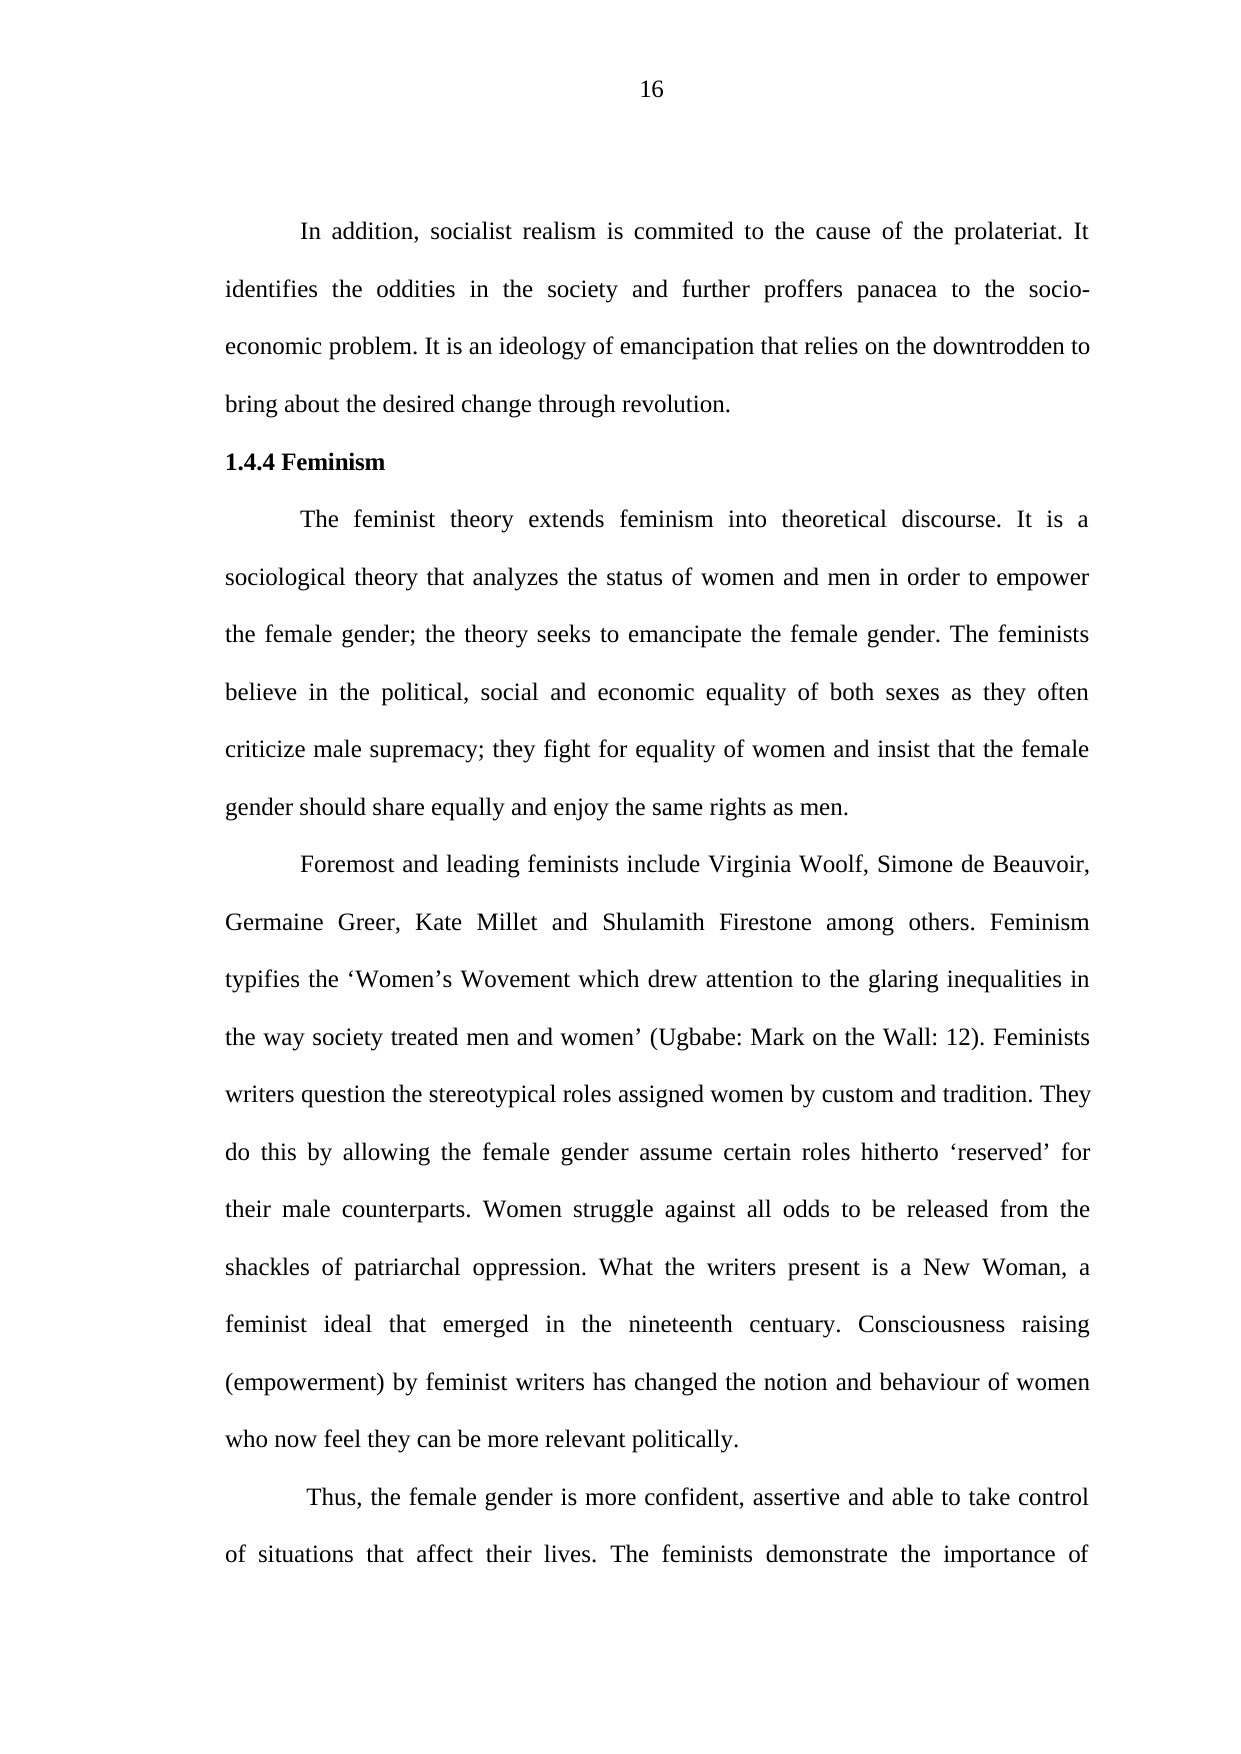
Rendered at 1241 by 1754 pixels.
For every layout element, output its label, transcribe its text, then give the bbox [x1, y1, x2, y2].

text In addition, socialist realism is commited to the cause of the prolateriat. It identifies the oddities in the society and further proffers panacea to the socio- economic problem. It is an ideology of emancipation that relies on the downtrodden to bring about the desired change through revolution. [225, 216, 1091, 418]
subtitle Feminism [225, 447, 1165, 476]
text The feminist theory extends feminism into theoretical discourse. It is a sociological theory that analyzes the status of women and men in order to empower the female gender; the theory seeks to emancipate the female gender. The feminists believe in the political, social and economic equality of both sexes as they often criticize male supremacy; they fight for equality of women and insist that the female gender should share equally and enjoy the same rights as men. [225, 504, 1090, 820]
text Foremost and leading feminists include Virginia Woolf, Simone de Beauvoir, Germaine Greer, Kate Millet and Shulamith Firestone among others. Feminism typifies the ‘Women’s Wovement which drew attention to the glaring inequalities in the way society treated men and women’ (Ugbabe: Mark on the Wall: 12). Feminists writers question the stereotypical roles assigned women by custom and tradition. They do this by allowing the female gender assume certain roles hitherto ‘reserved’ for their male counterparts. Women struggle against all odds to be released from the shackles of patriarchal oppression. What the writers present is a New Woman, a feminist ideal that emerged in the nineteenth centuary. Consciousness raising (empowerment) by feminist writers has changed the notion and behaviour of women who now feel they can be more relevant politically. [225, 849, 1091, 1453]
text Thus, the female gender is more confident, assertive and able to take control of situations that affect their lives. The feminists demonstrate the importance of [225, 1482, 1090, 1568]
